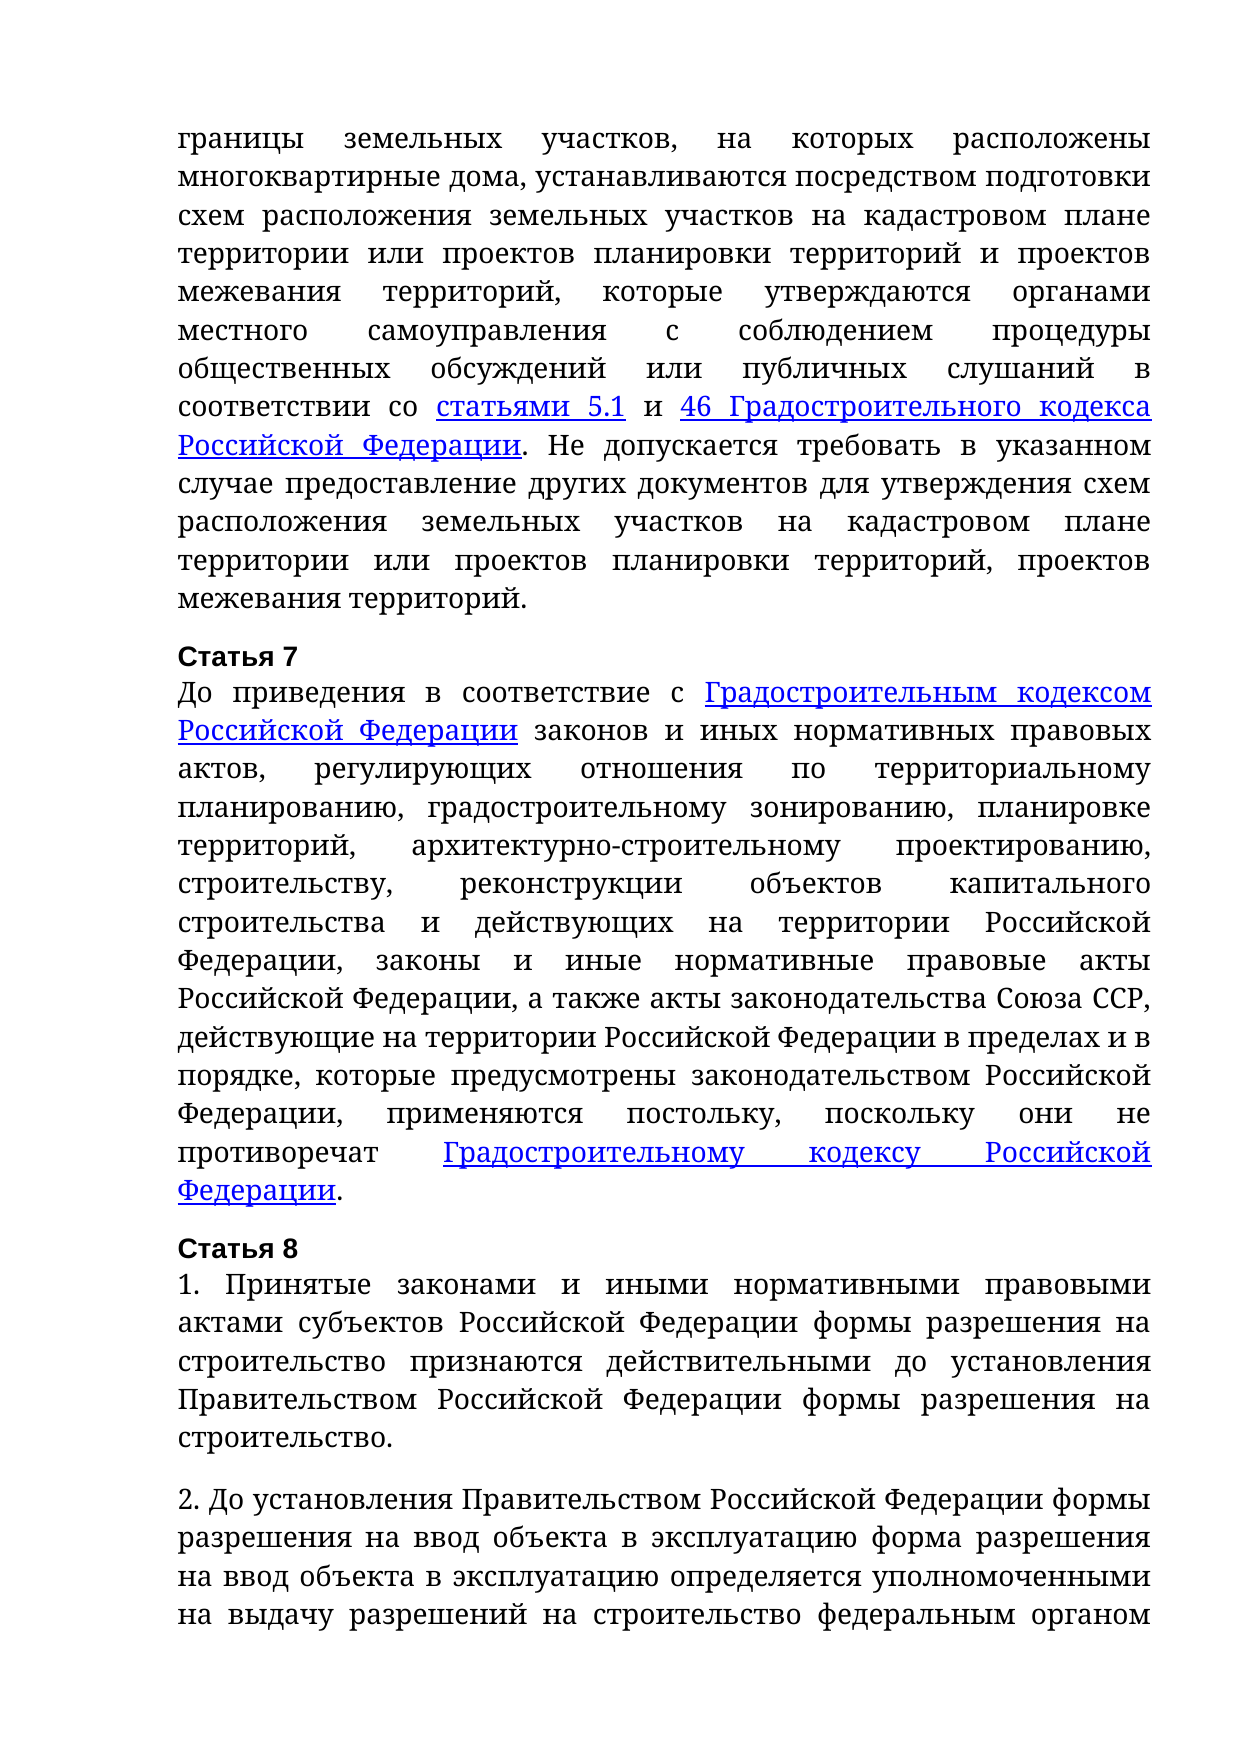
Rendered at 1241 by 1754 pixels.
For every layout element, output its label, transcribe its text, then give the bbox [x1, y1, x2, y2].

text Статья 8 [177, 1232, 1152, 1264]
text До приведения в соответствие с Градостроительным кодексом Российской Федерации законов и иных нормативных правовых актов, регулирующих отношения по территориальному планированию, градостроительному зонированию, планировке территорий, архитектурно-строительному проектированию, строительству, реконструкции объектов капитального строительства и действующих на территории Российской Федерации, законы и иные нормативные правовые акты Российской Федерации, а также акты законодательства Союза ССР, действующие на территории Российской Федерации в пределах и в порядке, которые предусмотрены законодательством Российской Федерации, применяются постольку, поскольку они не противоречат Градостроительному кодексу Российской Федерации. [177, 672, 1152, 1209]
text 1. Принятые законами и иными нормативными правовыми актами субъектов Российской Федерации формы разрешения на строительство признаются действительными до установления Правительством Российской Федерации формы разрешения на строительство. [177, 1264, 1152, 1456]
text Статья 7 [177, 640, 1152, 672]
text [177, 1479, 1152, 1633]
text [177, 118, 1152, 616]
